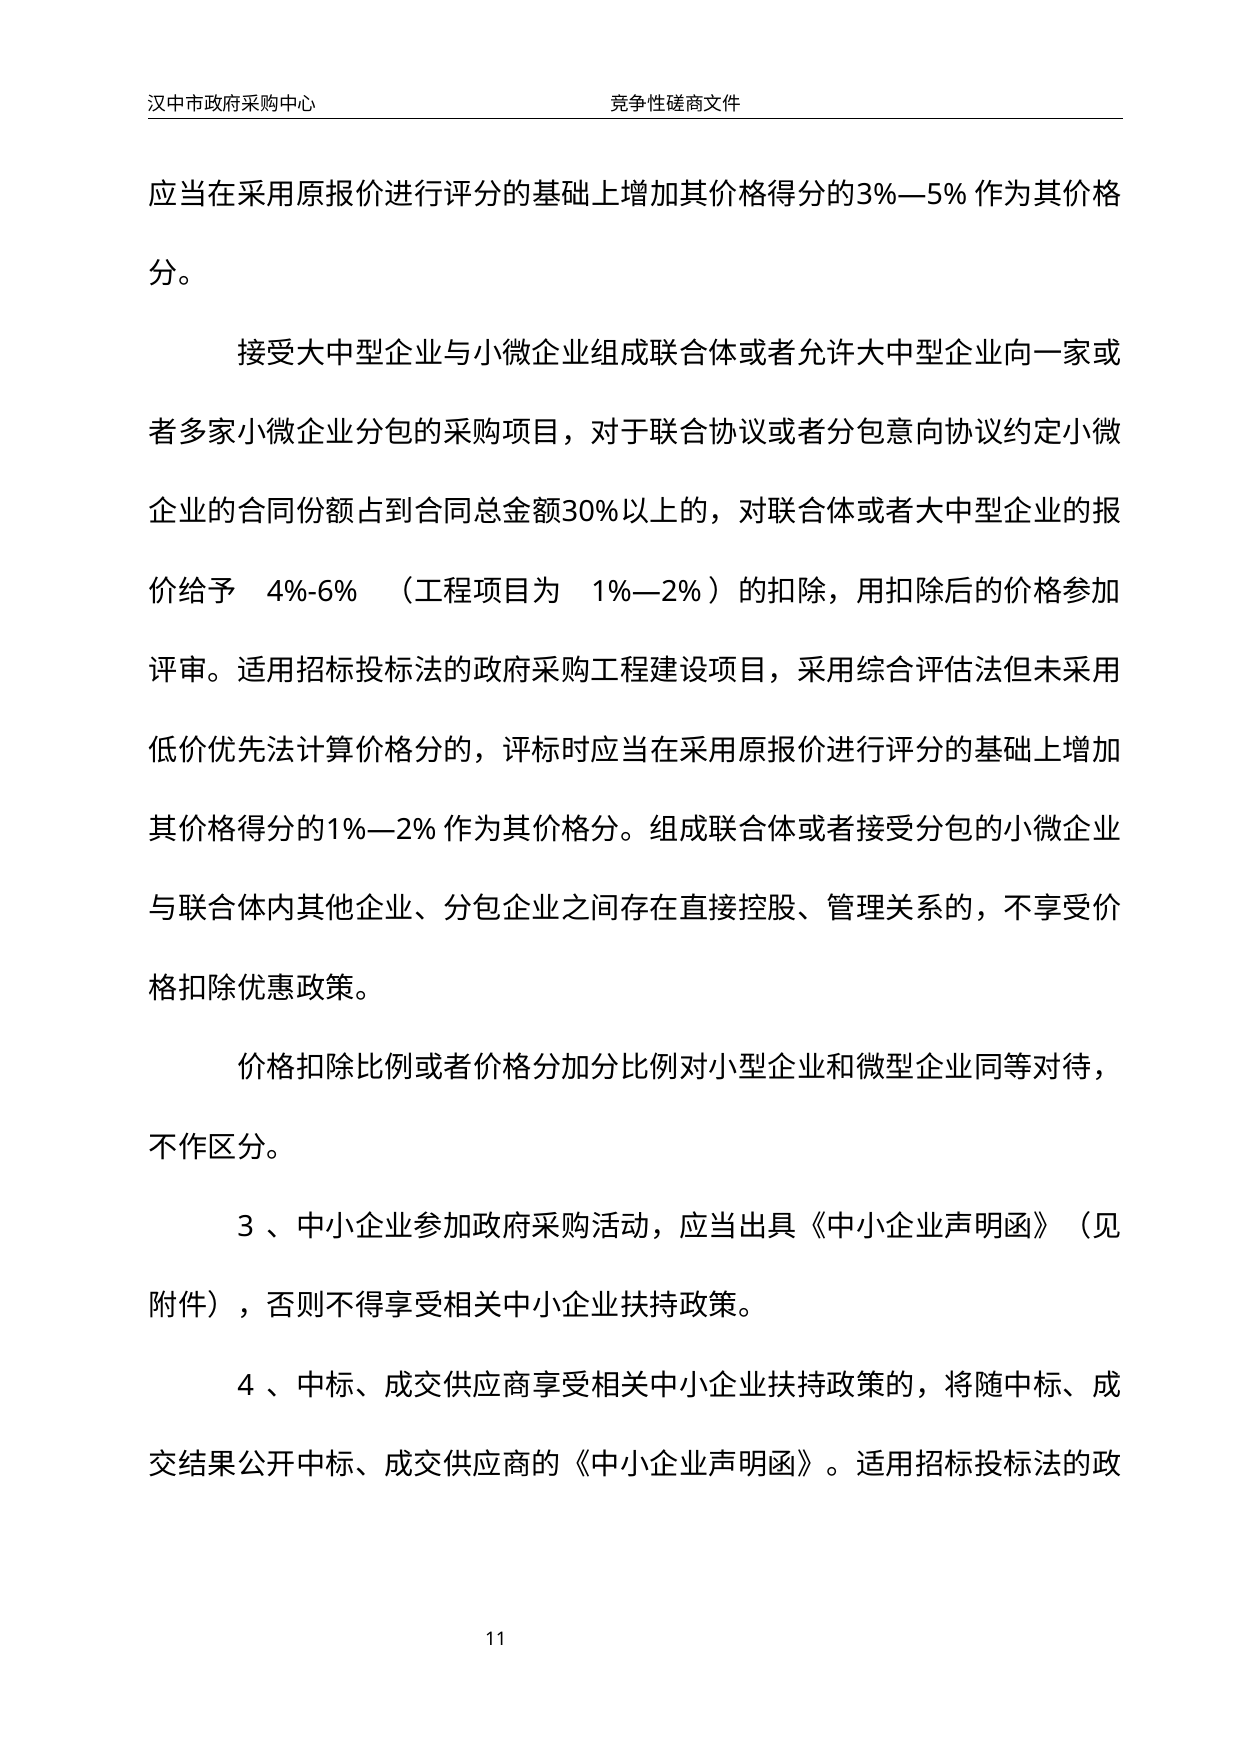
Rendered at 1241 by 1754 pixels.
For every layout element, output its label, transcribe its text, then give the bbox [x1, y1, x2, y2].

text 3、中小企业参加政府采购活动，应当出具《中小企业声明函》（见附件），否则不得享受相关中小企业扶持政策。 [149, 1184, 1121, 1343]
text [149, 1343, 1121, 1501]
text 接受大中型企业与小微企业组成联合体或者允许大中型企业向一家或者多家小微企业分包的采购项目，对于联合协议或者分包意向协议约定小微企业的合同份额占到合同总金额30%以上的，对联合体或者大中型企业的报价给予 4%-6%（工程项目为 1%—2%）的扣除，用扣除后的价格参加评审。适用招标投标法的政府采购工程建设项目，采用综合评估法但未采用低价优先法计算价格分的，评标时应当在采用原报价进行评分的基础上增加其价格得分的1%—2%作为其价格分。组成联合体或者接受分包的小微企业与联合体内其他企业、分包企业之间存在直接控股、管理关系的，不享受价格扣除优惠政策。 [149, 311, 1121, 1025]
text 价格扣除比例或者价格分加分比例对小型企业和微型企业同等对待，不作区分。 [149, 1025, 1121, 1184]
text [149, 152, 1121, 311]
